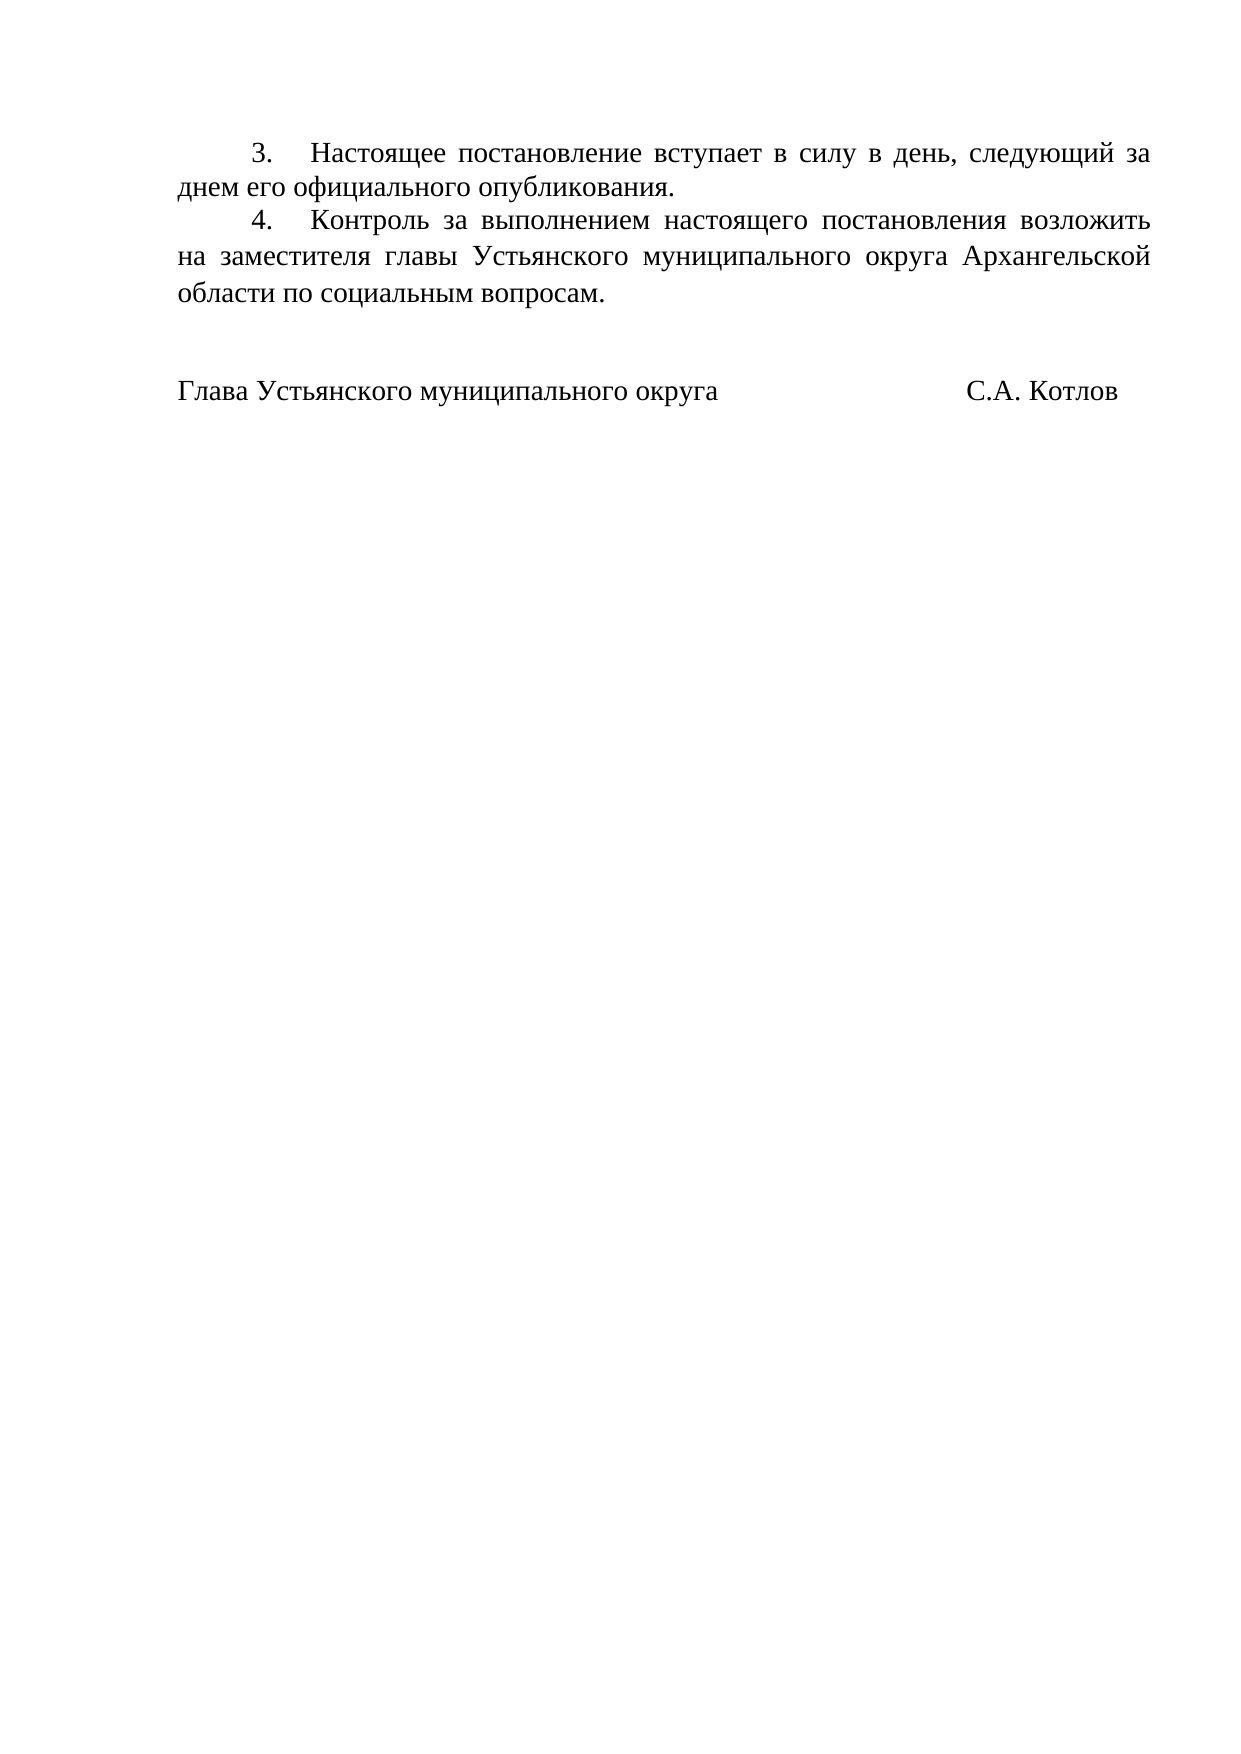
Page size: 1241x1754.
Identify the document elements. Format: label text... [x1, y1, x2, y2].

list Контроль за выполнением настоящего постановления возложить на заместителя главы Устьянского муниципального округа Архангельской области по социальным вопросам. [177, 202, 1152, 308]
list Настоящее постановление вступает в силу в день, следующий за днем его официального опубликования. [177, 135, 1152, 202]
text Глава Устьянского муниципального округа С.А. Котлов [177, 373, 1152, 406]
